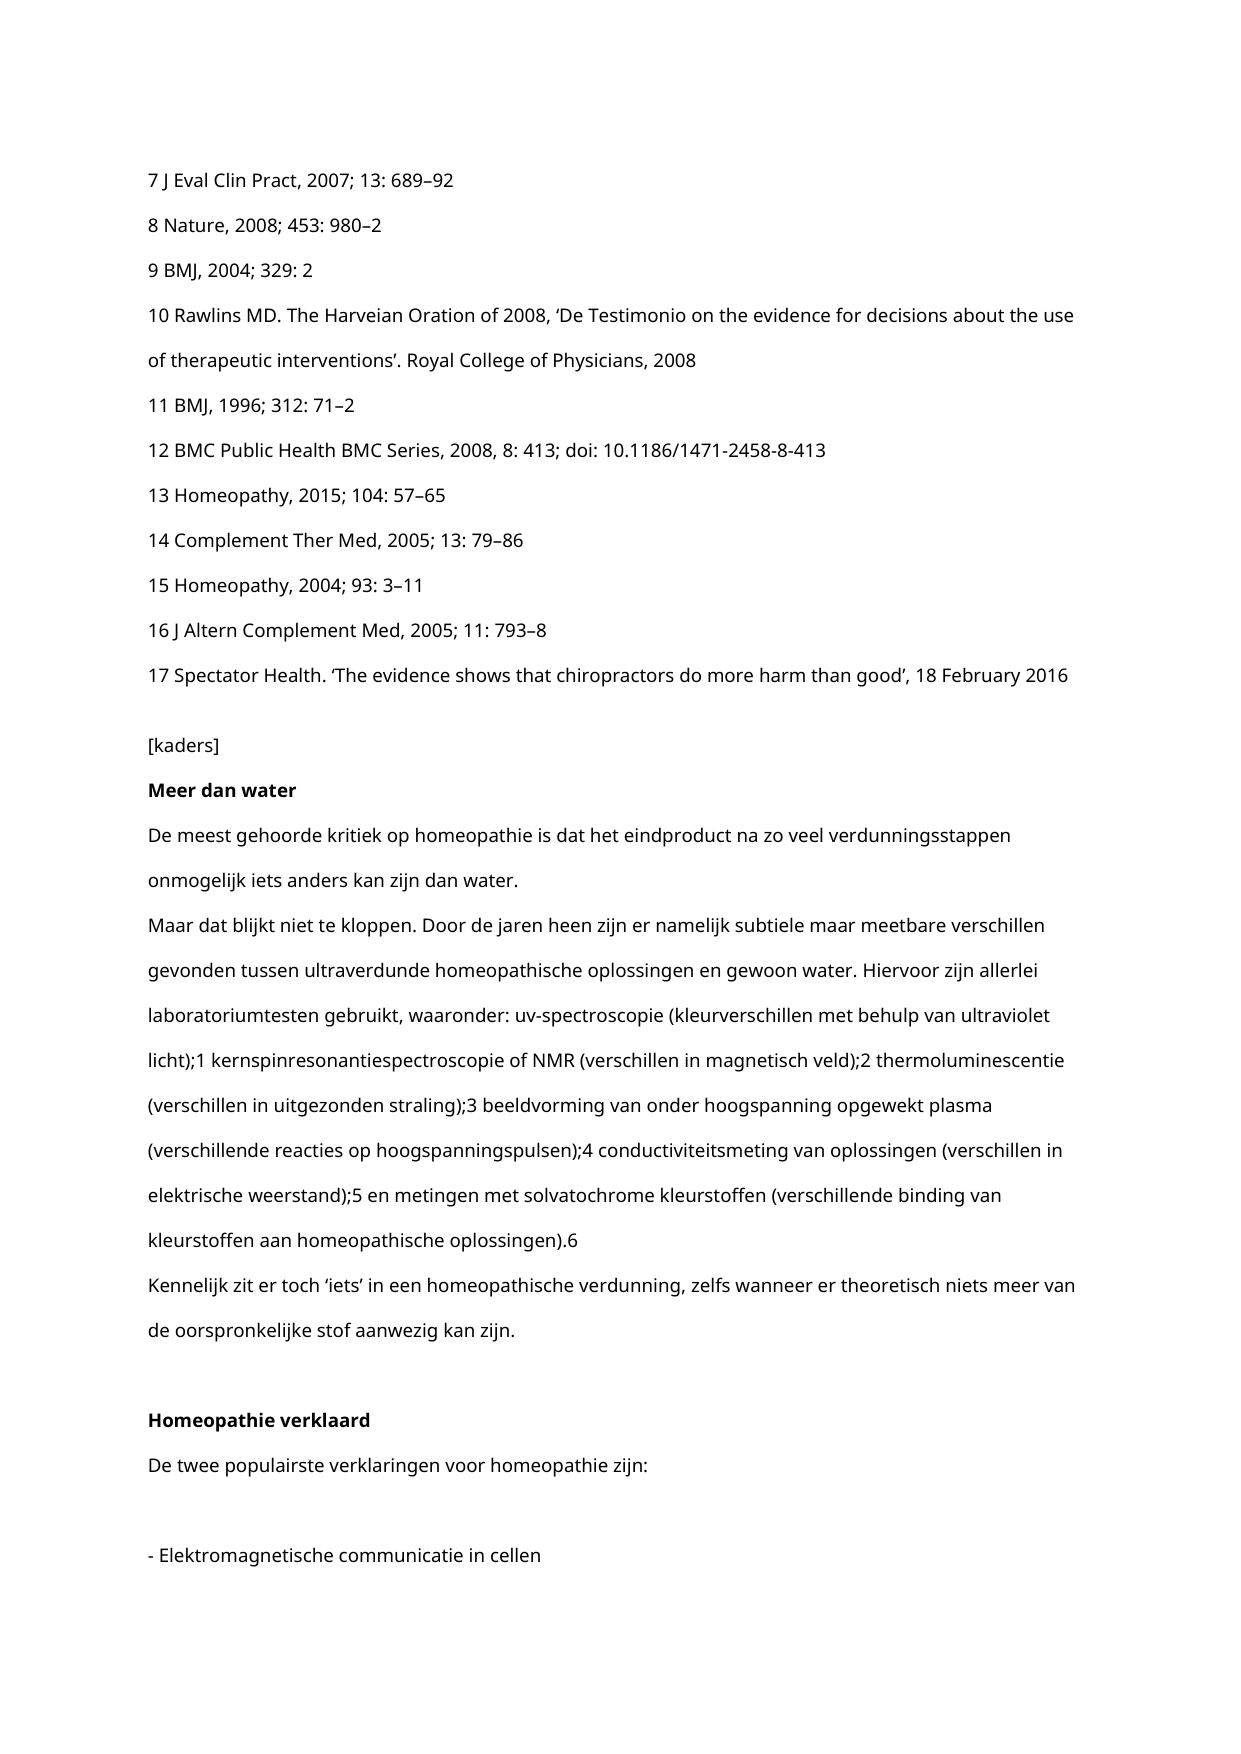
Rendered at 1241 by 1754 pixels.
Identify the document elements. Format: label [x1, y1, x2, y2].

text [148, 713, 1093, 1568]
text [148, 148, 1093, 688]
